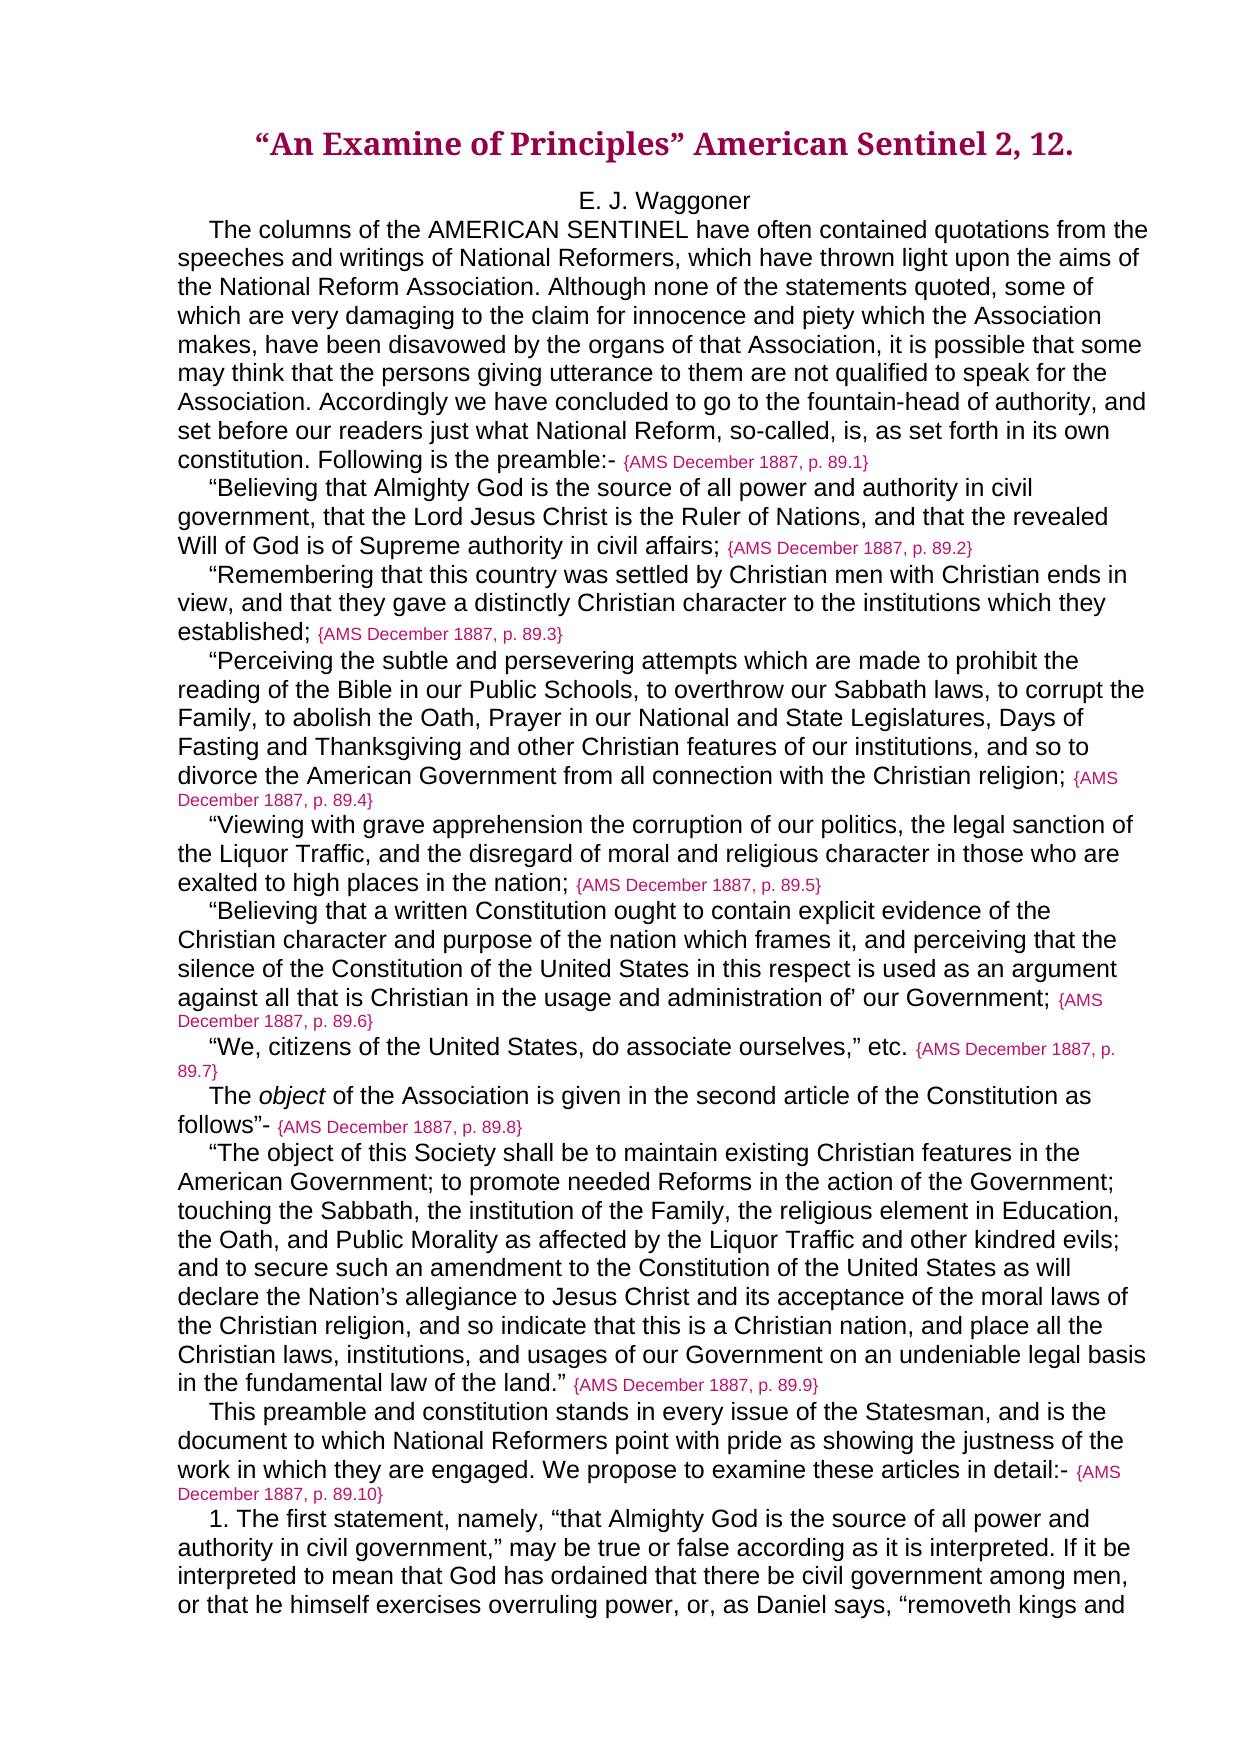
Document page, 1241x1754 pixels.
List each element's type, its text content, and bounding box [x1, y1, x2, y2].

text “We, citizens of the United States, do associate ourselves,” etc. {AMS December 1887, p. 89.7} [177, 1032, 1152, 1081]
text “Remembering that this country was settled by Christian men with Christian ends in view, and that they gave a distinctly Christian character to the institutions which they established; {AMS December 1887, p. 89.3} [177, 559, 1152, 646]
text The object of the Association is given in the second article of the Constitution as follows”- {AMS December 1887, p. 89.8} [177, 1081, 1152, 1138]
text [177, 1504, 1152, 1619]
text “Viewing with grave apprehension the corruption of our politics, the legal sanction of the Liquor Traffic, and the disregard of moral and religious character in those who are exalted to high places in the nation; {AMS December 1887, p. 89.5} [177, 810, 1152, 896]
text “Believing that Almighty God is the source of all power and authority in civil government, that the Lord Jesus Christ is the Ruler of Nations, and that the revealed Will of God is of Supreme authority in civil affairs; {AMS December 1887, p. 89.2} [177, 473, 1152, 559]
text “Believing that a written Constitution ought to contain explicit evidence of the Christian character and purpose of the nation which frames it, and perceiving that the silence of the Constitution of the United States in this respect is used as an argument against all that is Christian in the usage and administration of’ our Government; {AMS December 1887, p. 89.6} [177, 896, 1152, 1032]
text This preamble and constitution stands in every issue of the Statesman, and is the document to which National Reformers point with pride as showing the justness of the work in which they are engaged. We propose to examine these articles in detail:- {AMS December 1887, p. 89.10} [177, 1397, 1152, 1504]
text “Perceiving the subtle and persevering attempts which are made to prohibit the reading of the Bible in our Public Schools, to overthrow our Sabbath laws, to corrupt the Family, to abolish the Oath, Prayer in our National and State Legislatures, Days of Fasting and Thanksgiving and other Christian features of our institutions, and so to divorce the American Government from all connection with the Christian religion; {AMS December 1887, p. 89.4} [177, 646, 1152, 810]
text “The object of this Society shall be to maintain existing Christian features in the American Government; to promote needed Reforms in the action of the Government; touching the Sabbath, the institution of the Family, the religious element in Education, the Oath, and Public Morality as affected by the Liquor Traffic and other kindred evils; and to secure such an amendment to the Constitution of the United States as will declare the Nation’s allegiance to Jesus Christ and its acceptance of the moral laws of the Christian religion, and so indicate that this is a Christian nation, and place all the Christian laws, institutions, and usages of our Government on an undeniable legal basis in the fundamental law of the land.” {AMS December 1887, p. 89.9} [177, 1138, 1152, 1397]
text The columns of the AMERICAN SENTINEL have often contained quotations from the speeches and writings of National Reformers, which have thrown light upon the aims of the National Reform Association. Although none of the statements quoted, some of which are very damaging to the claim for innocence and piety which the Association makes, have been disavowed by the organs of that Association, it is possible that some may think that the persons giving utterance to them are not qualified to speak for the Association. Accordingly we have concluded to go to the fountain-head of authority, and set before our readers just what National Reform, so-called, is, as set forth in its own constitution. Following is the preamble:- {AMS December 1887, p. 89.1} [177, 214, 1152, 473]
text E. J. Waggoner [177, 186, 1152, 214]
text “An Examine of Principles” American Sentinel 2, 12. [177, 118, 1152, 165]
